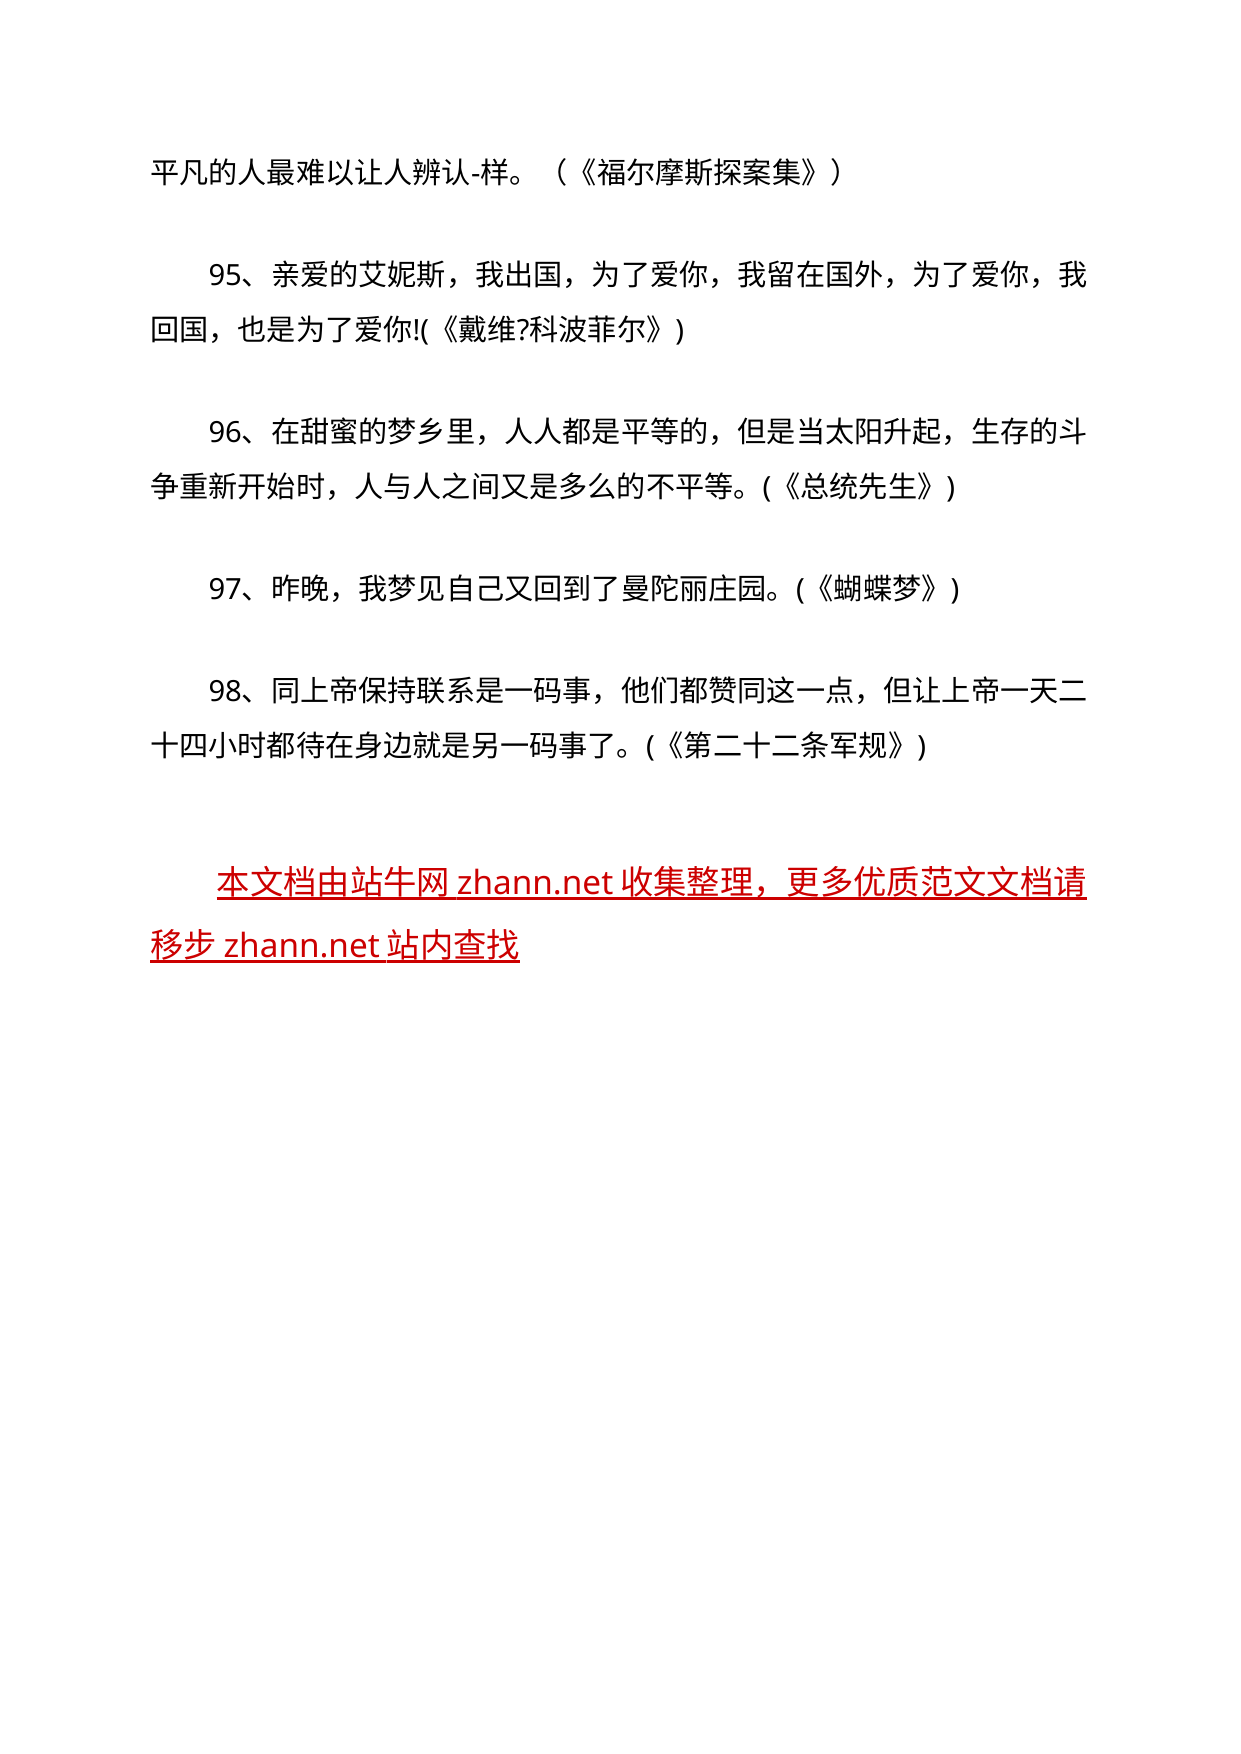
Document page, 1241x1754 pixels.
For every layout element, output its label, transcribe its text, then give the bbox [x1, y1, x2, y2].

text 96、在甜蜜的梦乡里，人人都是平等的，但是当太阳升起，生存的斗争重新开始时，人与人之间又是多么的不平等。(《总统先生》) [150, 409, 1090, 506]
text 97、昨晚，我梦见自己又回到了曼陀丽庄园。(《蝴蝶梦》) [150, 566, 1090, 608]
text 98、同上帝保持联系是一码事，他们都赞同这一点，但让上帝一天二十四小时都待在身边就是另一码事了。(《第二十二条军规》) [150, 668, 1090, 765]
text 95、亲爱的艾妮斯，我出国，为了爱你，我留在国外，为了爱你，我回国，也是为了爱你!(《戴维?科波菲尔》) [150, 252, 1090, 349]
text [150, 150, 1090, 192]
text 本文档由站牛网zhann.net收集整理，更多优质范文文档请移步zhann.net站内查找 [150, 856, 1090, 967]
